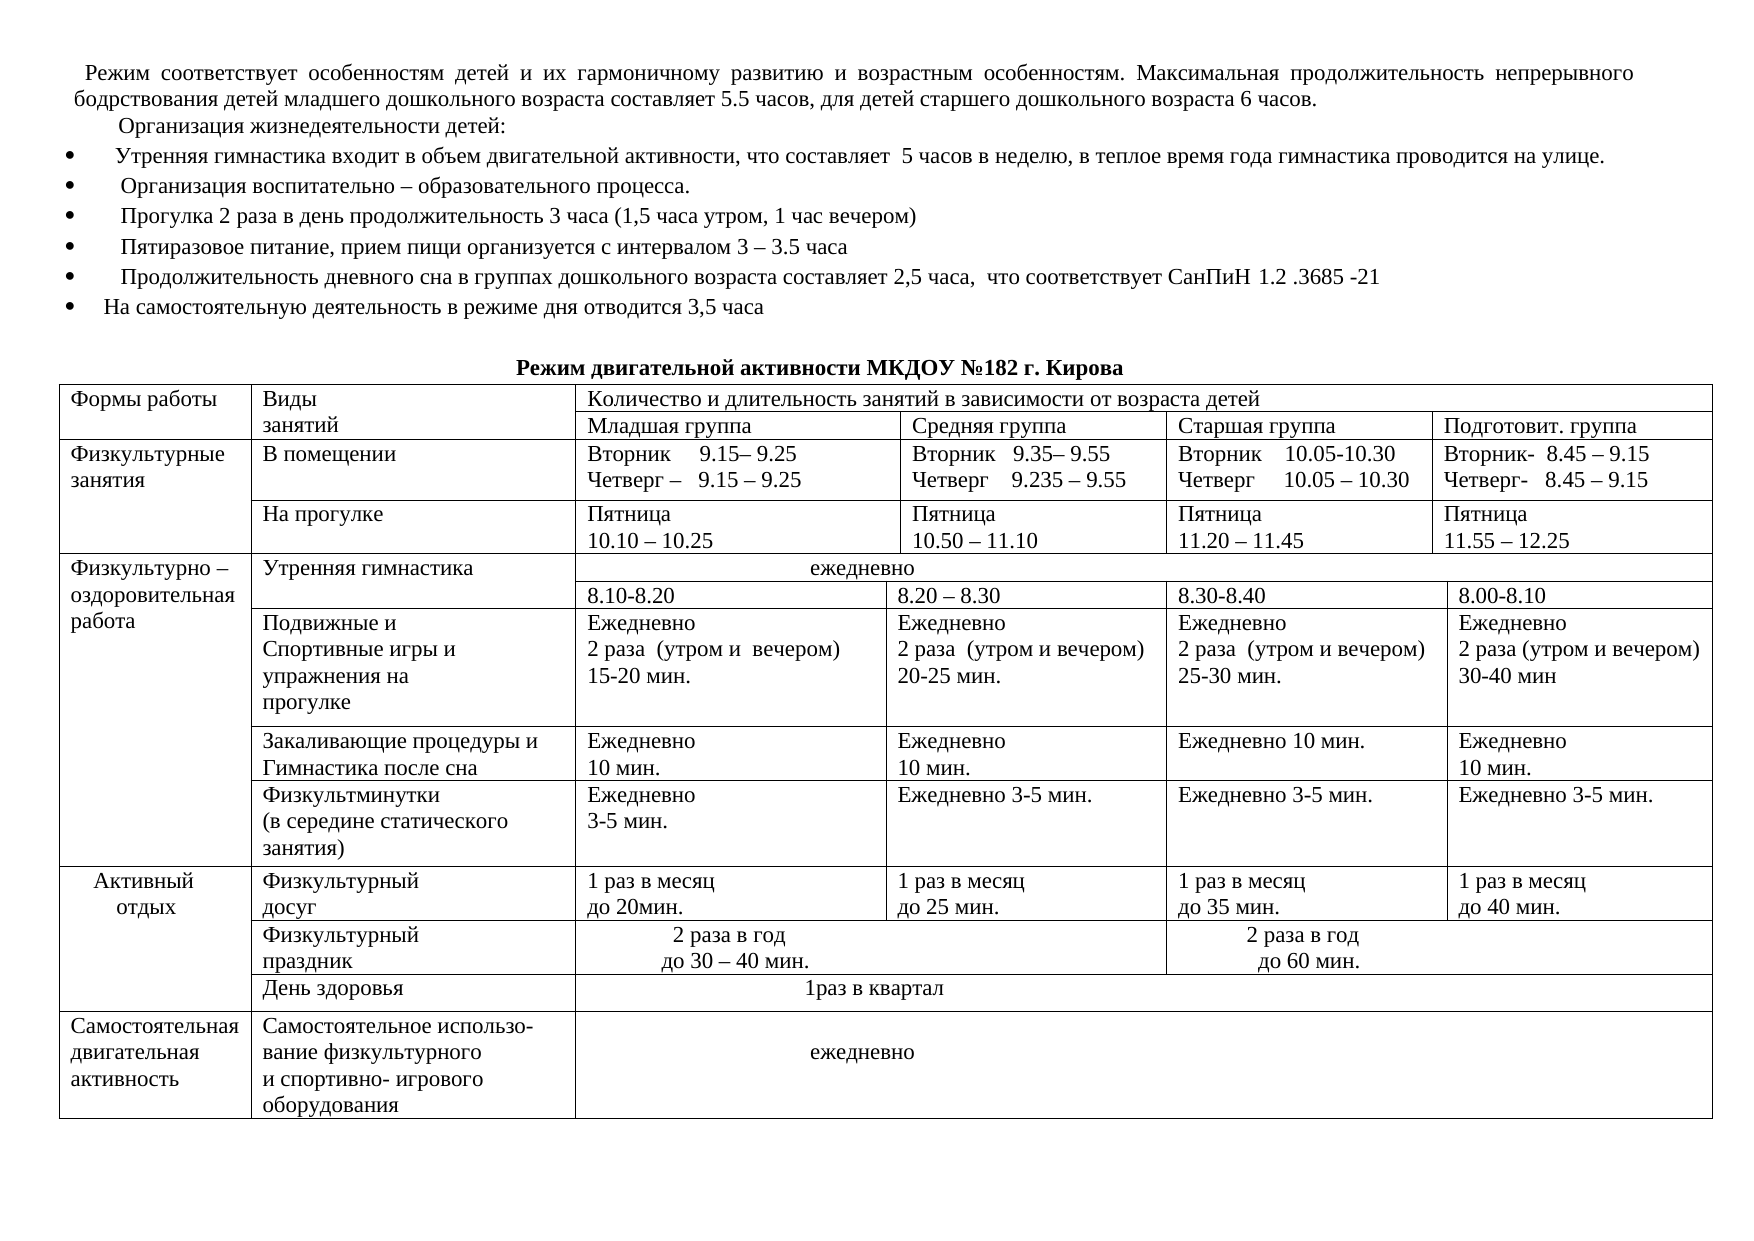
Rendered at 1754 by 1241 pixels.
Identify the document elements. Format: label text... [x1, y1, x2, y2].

table_cell Ежедневно 2 раза (утром и вечером) 30-40 мин [1448, 609, 1712, 726]
table_cell Ежедневно 3-5 мин. [887, 781, 1166, 866]
table_cell Вторник 9.35– 9.55 Четверг 9.235 – 9.55 [901, 440, 1166, 499]
table_cell Пятница 11.20 – 11.45 [1167, 501, 1432, 553]
table_cell Подвижные и Спортивные игры и упражнения на прогулке [252, 609, 575, 726]
table_cell Вторник 9.15– 9.25 Четверг – 9.15 – 9.25 [576, 440, 900, 499]
table_cell Физкультминутки (в середине статического занятия) [252, 781, 575, 866]
table_cell Физкультурно – оздоровительная работа [60, 554, 251, 866]
table_cell Пятница 11.55 – 12.25 [1433, 501, 1712, 553]
table_cell Ежедневно 3-5 мин. [1448, 781, 1712, 866]
table_cell Самостоятельное использо-вание физкультурного и спортивно- игрового оборудования [252, 1012, 575, 1117]
table_cell 1раз в квартал [576, 975, 1712, 1011]
list На самостоятельную деятельность в режиме дня отводится 3,5 часа [66, 293, 1636, 319]
table_cell Ежедневно 3-5 мин. [576, 781, 886, 866]
table_cell 8.00-8.10 [1448, 582, 1712, 608]
table_cell Ежедневно 2 раза (утром и вечером) 15-20 мин. [576, 609, 886, 726]
table_cell Физкультурный досуг [252, 867, 575, 920]
table_cell Закаливающие процедуры и Гимнастика после сна [252, 727, 575, 780]
table_cell 2 раза в год до 30 – 40 мин. [576, 921, 1166, 973]
table_cell Ежедневно 10 мин. [576, 727, 886, 780]
table_cell 1 раз в месяц до 25 мин. [887, 867, 1166, 920]
table_cell Старшая группа [1167, 412, 1432, 438]
table_header Количество и длительность занятий в зависимости от возраста детей [576, 385, 1712, 411]
table_header Формы работы [60, 385, 251, 438]
table_cell Ежедневно 2 раза (утром и вечером) 20-25 мин. [887, 609, 1166, 726]
text Организация жизнедеятельности детей: [118, 112, 1636, 138]
table_cell 8.30-8.40 [1167, 582, 1447, 608]
table_cell Средняя группа [901, 412, 1166, 438]
table_cell День здоровья [252, 975, 575, 1011]
table_cell Ежедневно 2 раза (утром и вечером) 25-30 мин. [1167, 609, 1447, 726]
table_cell Подготовит. группа [1433, 412, 1712, 438]
table_cell Ежедневно 10 мин. [887, 727, 1166, 780]
table_cell 8.20 – 8.30 [887, 582, 1166, 608]
table_cell Ежедневно 3-5 мин. [1167, 781, 1447, 866]
list Прогулка 2 раза в день продолжительность 3 часа (1,5 часа утром, 1 час вечером) [66, 202, 1636, 229]
text Режим двигательной активности МКДОУ №182 г. Кирова [103, 353, 1636, 380]
list Организация воспитательно – образовательного процесса. [66, 172, 1636, 199]
table_cell 8.10-8.20 [576, 582, 886, 608]
table_cell Ежедневно 10 мин. [1167, 727, 1447, 780]
table_cell Утренняя гимнастика [252, 554, 575, 608]
table_cell Младшая группа [576, 412, 900, 438]
list Продолжительность дневного сна в группах дошкольного возраста составляет 2,5 часа, что соответствует СанПиН 1.2 .3685 -21 [66, 263, 1636, 289]
list Утренняя гимнастика входит в объем двигательной активности, что составляет 5 часов в неделю, в теплое время года гимнастика проводится на улице. [66, 142, 1636, 168]
table_cell Пятница 10.10 – 10.25 [576, 501, 900, 553]
list Пятиразовое питание, прием пищи организуется с интервалом 3 – 3.5 часа [66, 233, 1636, 259]
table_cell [60, 1012, 251, 1117]
table_header Виды занятий [252, 385, 575, 438]
table_cell В помещении [252, 440, 575, 499]
table_cell 1 раз в месяц до 40 мин. [1448, 867, 1712, 920]
table_cell Пятница 10.50 – 11.10 [901, 501, 1166, 553]
table_cell 1 раз в месяц до 20мин. [576, 867, 886, 920]
table_cell ежедневно [576, 1012, 1712, 1117]
table_cell Физкультурные занятия [60, 440, 251, 553]
table_cell Ежедневно 10 мин. [1448, 727, 1712, 780]
table_cell Физкультурный праздник [252, 921, 575, 973]
table_cell 2 раза в год до 60 мин. [1167, 921, 1712, 973]
table_cell ежедневно [576, 554, 1712, 581]
text Режим соответствует особенностям детей и их гармоничному развитию и возрастным особенностям. Максимальная продолжительность непрерывного бодрствования детей младшего дошкольного возраста составляет 5.5 часов, для детей старшего дошкольного возраста 6 часов. [74, 59, 1636, 112]
table_cell Активный отдых [60, 867, 251, 1011]
table_cell Вторник 10.05-10.30 Четверг 10.05 – 10.30 [1167, 440, 1432, 499]
table_cell На прогулке [252, 501, 575, 553]
table_cell 1 раз в месяц до 35 мин. [1167, 867, 1447, 920]
table_cell Вторник- 8.45 – 9.15 Четверг- 8.45 – 9.15 [1433, 440, 1712, 499]
